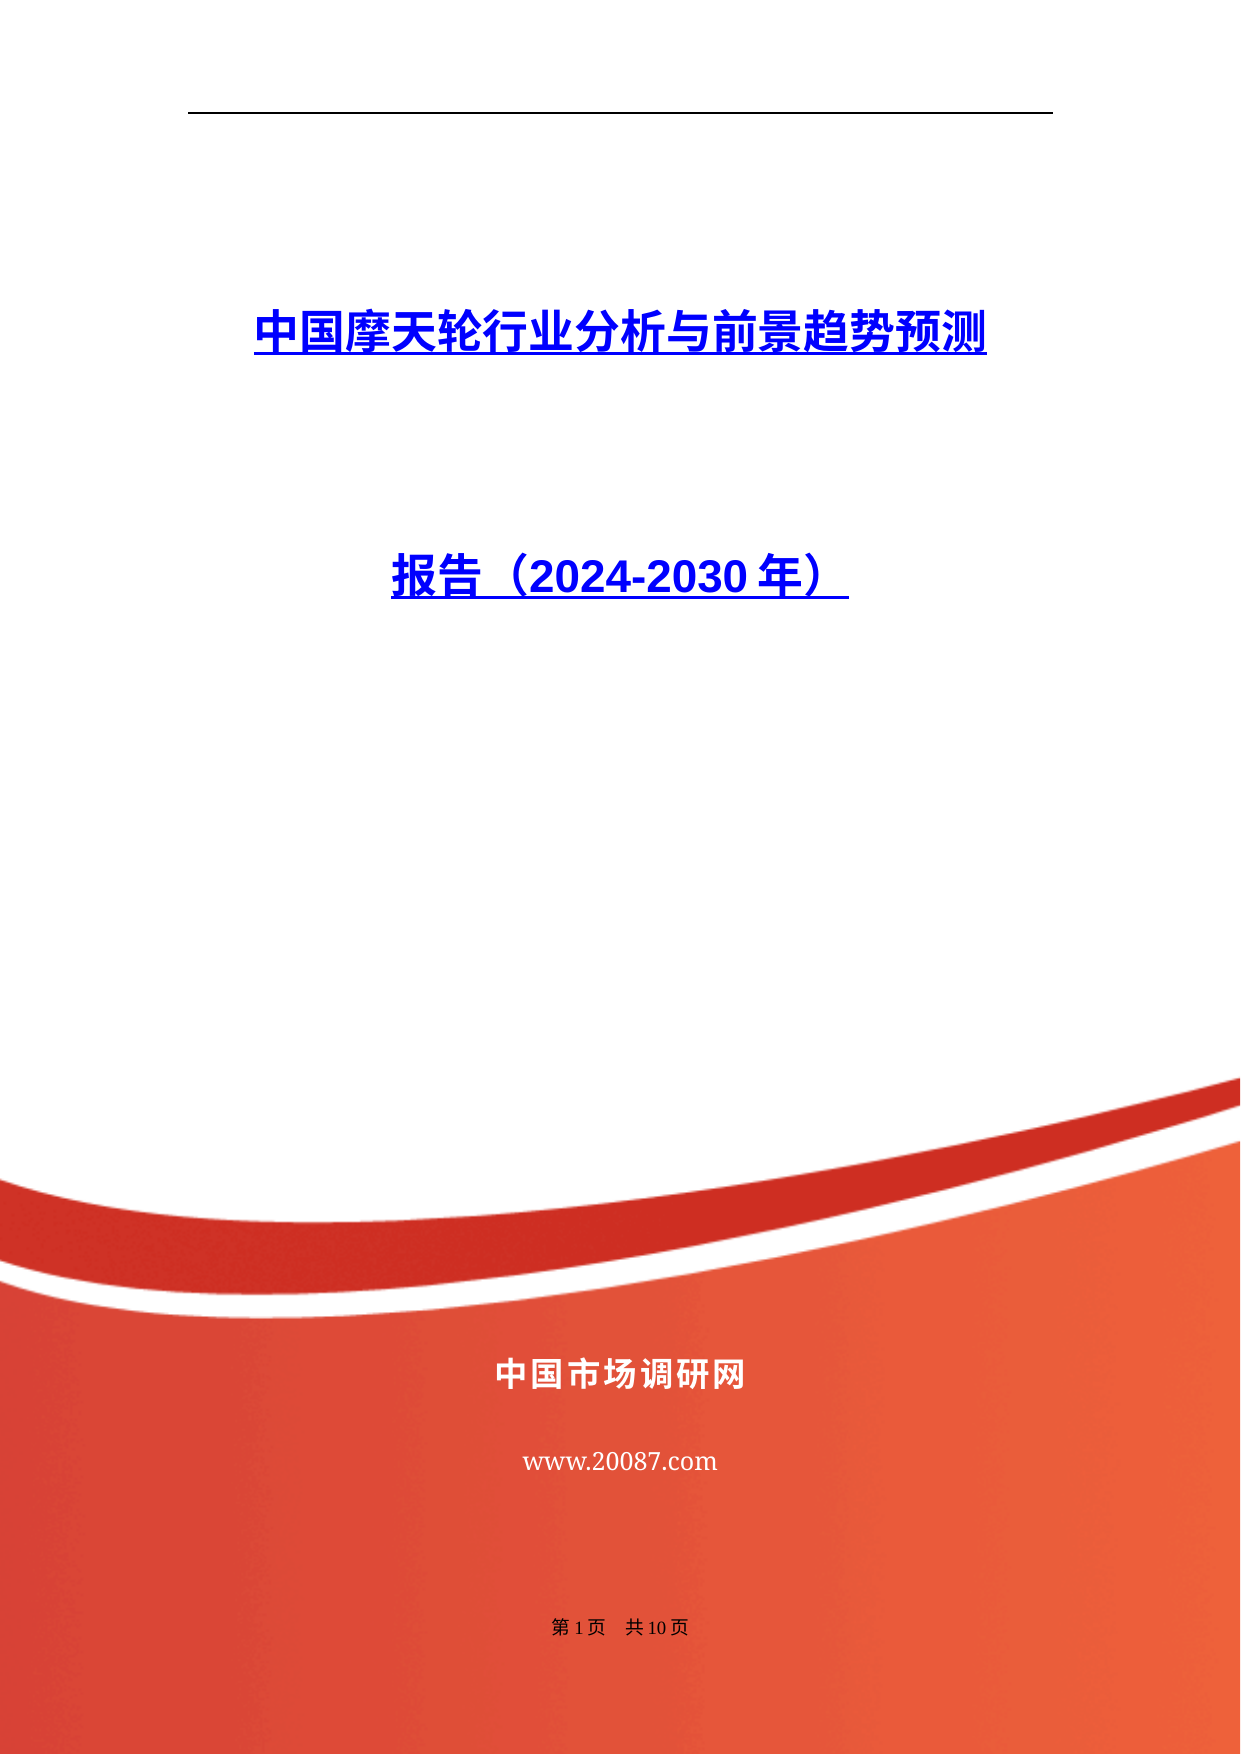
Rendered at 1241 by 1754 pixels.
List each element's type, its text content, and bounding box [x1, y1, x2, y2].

table_header 中国摩天轮行业分析与前景趋势预测报告（2024-2030年） [188, 207, 1053, 773]
text www.20087.com [187, 1428, 1053, 1493]
picture [0, 1006, 1241, 1754]
subtitle 中国市场调研网 [187, 1339, 1053, 1404]
